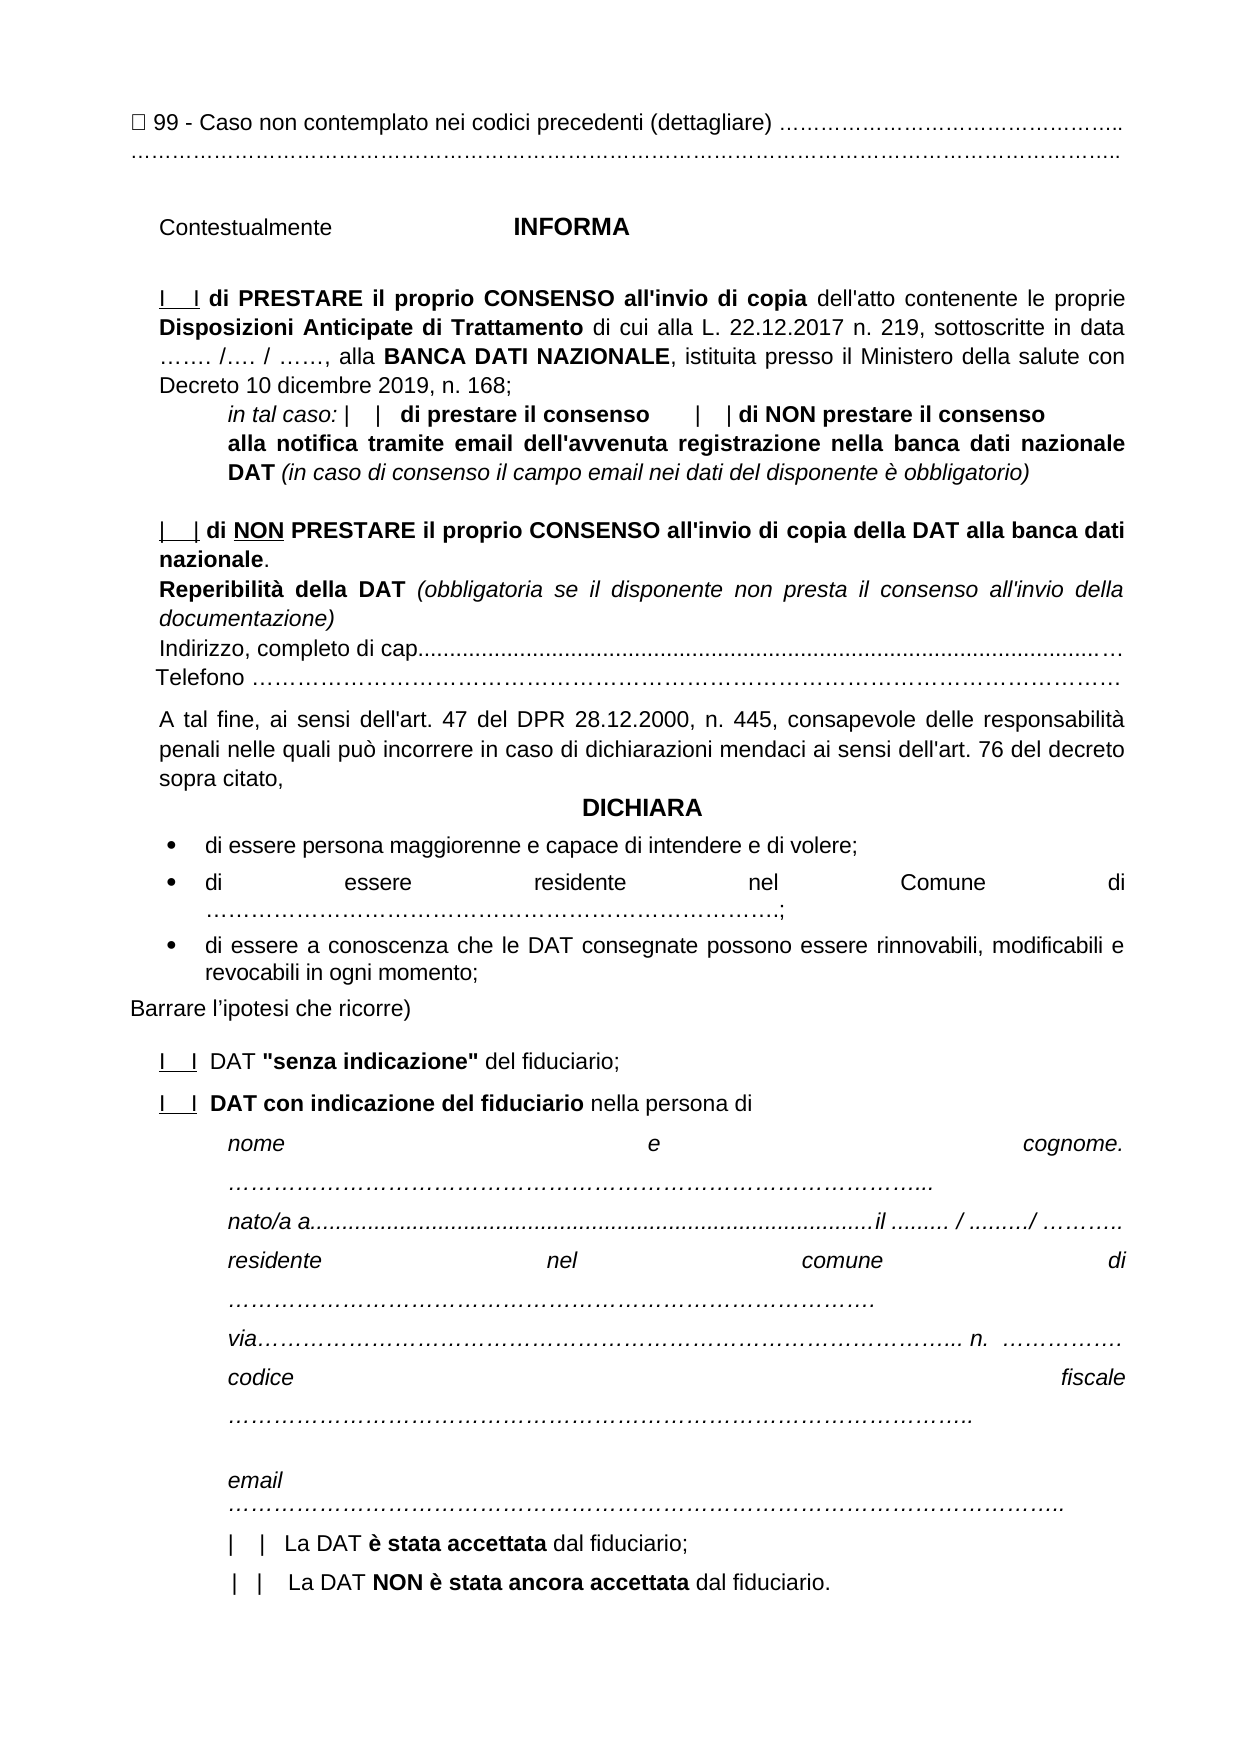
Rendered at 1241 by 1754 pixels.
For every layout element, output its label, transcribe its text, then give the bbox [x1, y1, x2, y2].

text codice fiscale …………………………………………………………………………………….. [228, 1354, 1126, 1432]
text Contestualmente INFORMA [159, 217, 1126, 240]
text  99 - Caso non contemplato nei codici precedenti (dettagliare) ………………………………………….. …………………………………………………………………………………………………………………………….. [130, 109, 1126, 163]
list di essere persona maggiorenne e capace di intendere e di volere; [167, 832, 1126, 859]
text DICHIARA [159, 792, 1126, 822]
text via………………………………………………………………………………... n. ……………. [228, 1315, 1126, 1354]
text nome e cognome. ………………………………………………………………………………... [228, 1120, 1126, 1198]
list di essere residente nel Comune di ………………………………………………………………….; [167, 869, 1126, 922]
text | | di NON PRESTARE il proprio CONSENSO all'invio di copia della DAT alla banca dati nazionale. [159, 515, 1126, 574]
text nato/a a il / . / ……….. [228, 1198, 1126, 1237]
text Indirizzo, completo di cap … [159, 633, 1126, 662]
text Barrare l’ipotesi che ricorre) [130, 995, 1126, 1022]
text email ……………………………………………………………………………………………….. [228, 1471, 1126, 1516]
text Reperibilità della DAT (obbligatoria se il disponente non presta il consenso all'invio della documentazione) [159, 574, 1126, 633]
text Telefono …………………………………………………………………………………………………… [130, 662, 1126, 692]
text residente nel comune di …………………………………………………………………………. [228, 1237, 1126, 1315]
text I I DAT "senza indicazione" del fiduciario; [159, 1036, 1126, 1078]
text I I di PRESTARE il proprio CONSENSO all'invio di copia dell'atto contenente le proprie Disposizioni Anticipate di Trattamento di cui alla L. 22.12.2017 n. 219, sottoscritte in data ……. /…. / ……, alla BANCA DATI NAZIONALE, istituita presso il Ministero della salute con Decreto 10 dicembre 2019, n. 168; [159, 283, 1126, 399]
text I I DAT con indicazione del fiduciario nella persona di [159, 1078, 1126, 1120]
list di essere a conoscenza che le DAT consegnate possono essere rinnovabili, modificabili e revocabili in ogni momento; [167, 932, 1126, 985]
text | | La DAT NON è stata ancora accettata dal fiduciario. [130, 1572, 1126, 1595]
text in tal caso: | | di prestare il consenso | | di NON prestare il consenso [228, 399, 1126, 428]
text A tal fine, ai sensi dell'art. 47 del DPR 28.12.2000, n. 445, consapevole delle responsabilità penali nelle quali può incorrere in caso di dichiarazioni mendaci ai sensi dell'art. 76 del decreto sopra citato, [159, 704, 1126, 792]
text alla notifica tramite email dell'avvenuta registrazione nella banca dati nazionale DAT (in caso di consenso il campo email nei dati del disponente è obbligatorio) [228, 428, 1126, 486]
text | | La DAT è stata accettata dal fiduciario; [228, 1533, 1126, 1556]
